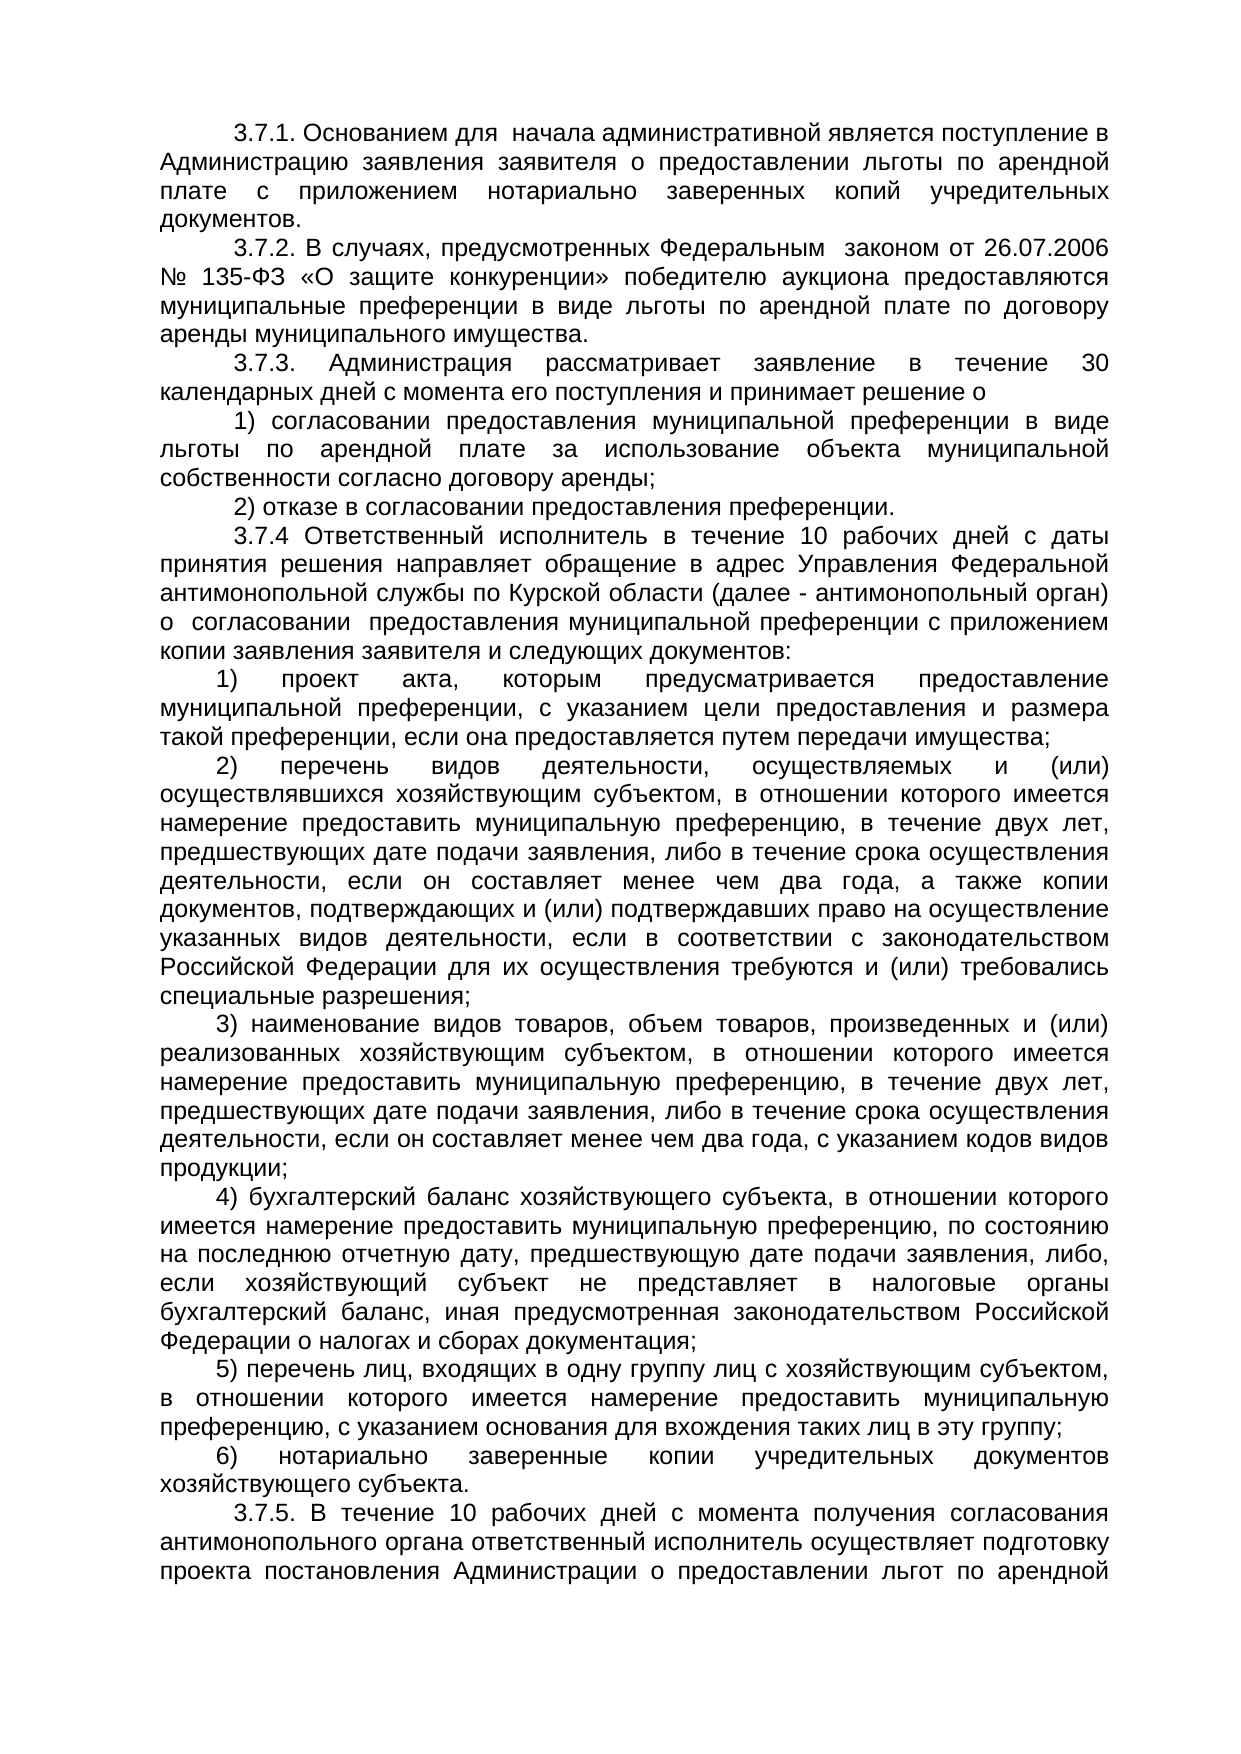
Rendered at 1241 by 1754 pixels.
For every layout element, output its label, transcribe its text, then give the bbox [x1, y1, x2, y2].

text 2) отказе в согласовании предоставления преференции. [159, 492, 1110, 521]
text 1) согласовании предоставления муниципальной преференции в виде льготы по арендной плате за использование объекта муниципальной собственности согласно договору аренды; [159, 406, 1110, 492]
text 5) перечень лиц, входящих в одну группу лиц с хозяйствующим субъектом, в отношении которого имеется намерение предоставить муниципальную преференцию, с указанием основания для вхождения таких лиц в эту группу; [159, 1354, 1110, 1441]
text 3.7.4 Ответственный исполнитель в течение 10 рабочих дней с даты принятия решения направляет обращение в адрес Управления Федеральной антимонопольной службы по Курской области (далее - антимонопольный орган) о согласовании предоставления муниципальной преференции с приложением копии заявления заявителя и следующих документов: [159, 521, 1110, 664]
text 3.7.1. Основанием для начала административной является поступление в Администрацию заявления заявителя о предоставлении льготы по арендной плате с приложением нотариально заверенных копий учредительных документов. [159, 118, 1110, 233]
text 6) нотариально заверенные копии учредительных документов хозяйствующего субъекта. [159, 1441, 1110, 1498]
text 3.7.2. В случаях, предусмотренных Федеральным законом от 26.07.2006 № 135-ФЗ «О защите конкуренции» победителю аукциона предоставляются муниципальные преференции в виде льготы по арендной плате по договору аренды муниципального имущества. [159, 233, 1110, 348]
text 4) бухгалтерский баланс хозяйствующего субъекта, в отношении которого имеется намерение предоставить муниципальную преференцию, по состоянию на последнюю отчетную дату, предшествующую дате подачи заявления, либо, если хозяйствующий субъект не представляет в налоговые органы бухгалтерский баланс, иная предусмотренная законодательством Российской Федерации о налогах и сборах документация; [159, 1182, 1110, 1354]
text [159, 1498, 1110, 1584]
text 2) перечень видов деятельности, осуществляемых и (или) осуществлявшихся хозяйствующим субъектом, в отношении которого имеется намерение предоставить муниципальную преференцию, в течение двух лет, предшествующих дате подачи заявления, либо в течение срока осуществления деятельности, если он составляет менее чем два года, а также копии документов, подтверждающих и (или) подтверждавших право на осуществление указанных видов деятельности, если в соответствии с законодательством Российской Федерации для их осуществления требуются и (или) требовались специальные разрешения; [159, 751, 1110, 1009]
text 3.7.3. Администрация рассматривает заявление в течение 30 календарных дней с момента его поступления и принимает решение о [159, 348, 1110, 406]
text 1) проект акта, которым предусматривается предоставление муниципальной преференции, с указанием цели предоставления и размера такой преференции, если она предоставляется путем передачи имущества; [159, 664, 1110, 751]
text 3) наименование видов товаров, объем товаров, произведенных и (или) реализованных хозяйствующим субъектом, в отношении которого имеется намерение предоставить муниципальную преференцию, в течение двух лет, предшествующих дате подачи заявления, либо в течение срока осуществления деятельности, если он составляет менее чем два года, с указанием кодов видов продукции; [159, 1009, 1110, 1182]
